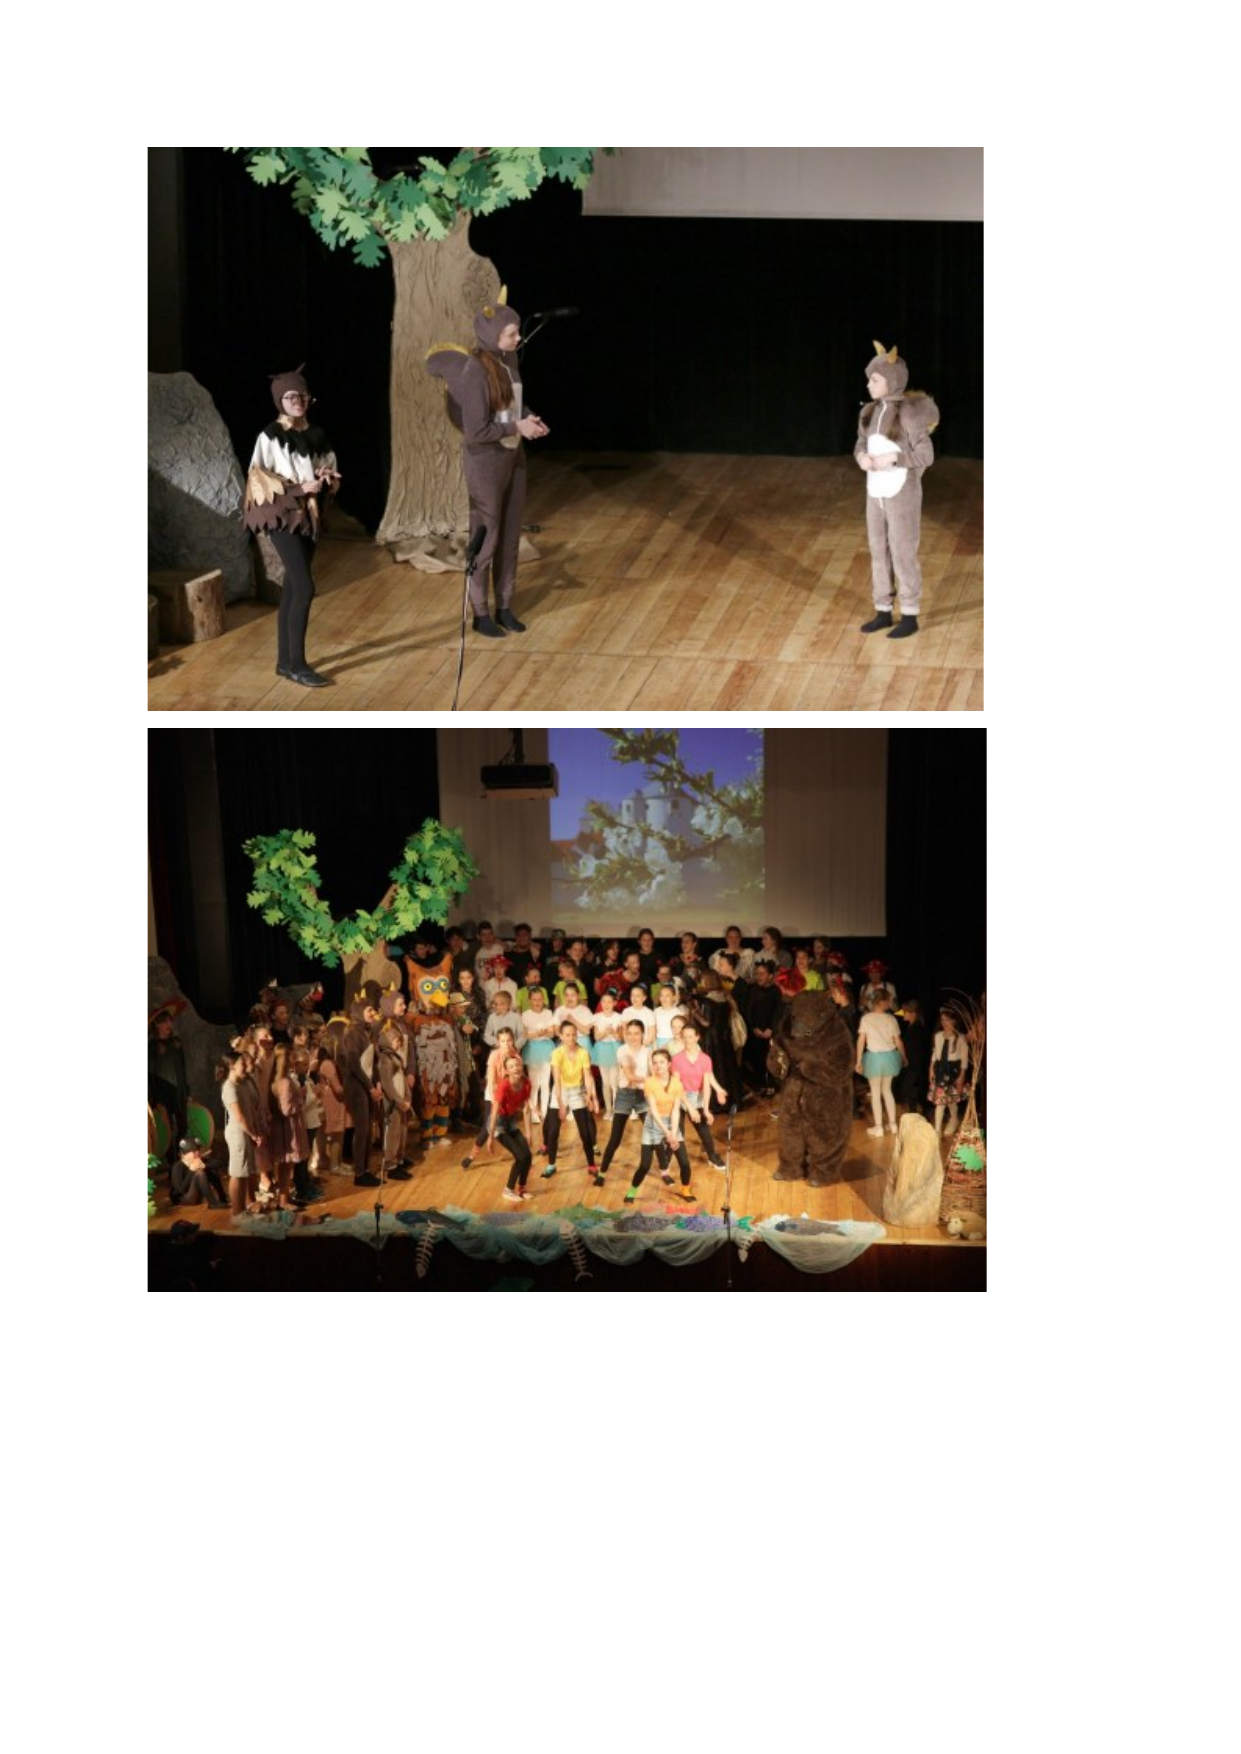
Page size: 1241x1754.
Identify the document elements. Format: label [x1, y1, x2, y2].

picture [147, 728, 987, 1292]
picture [147, 147, 984, 711]
